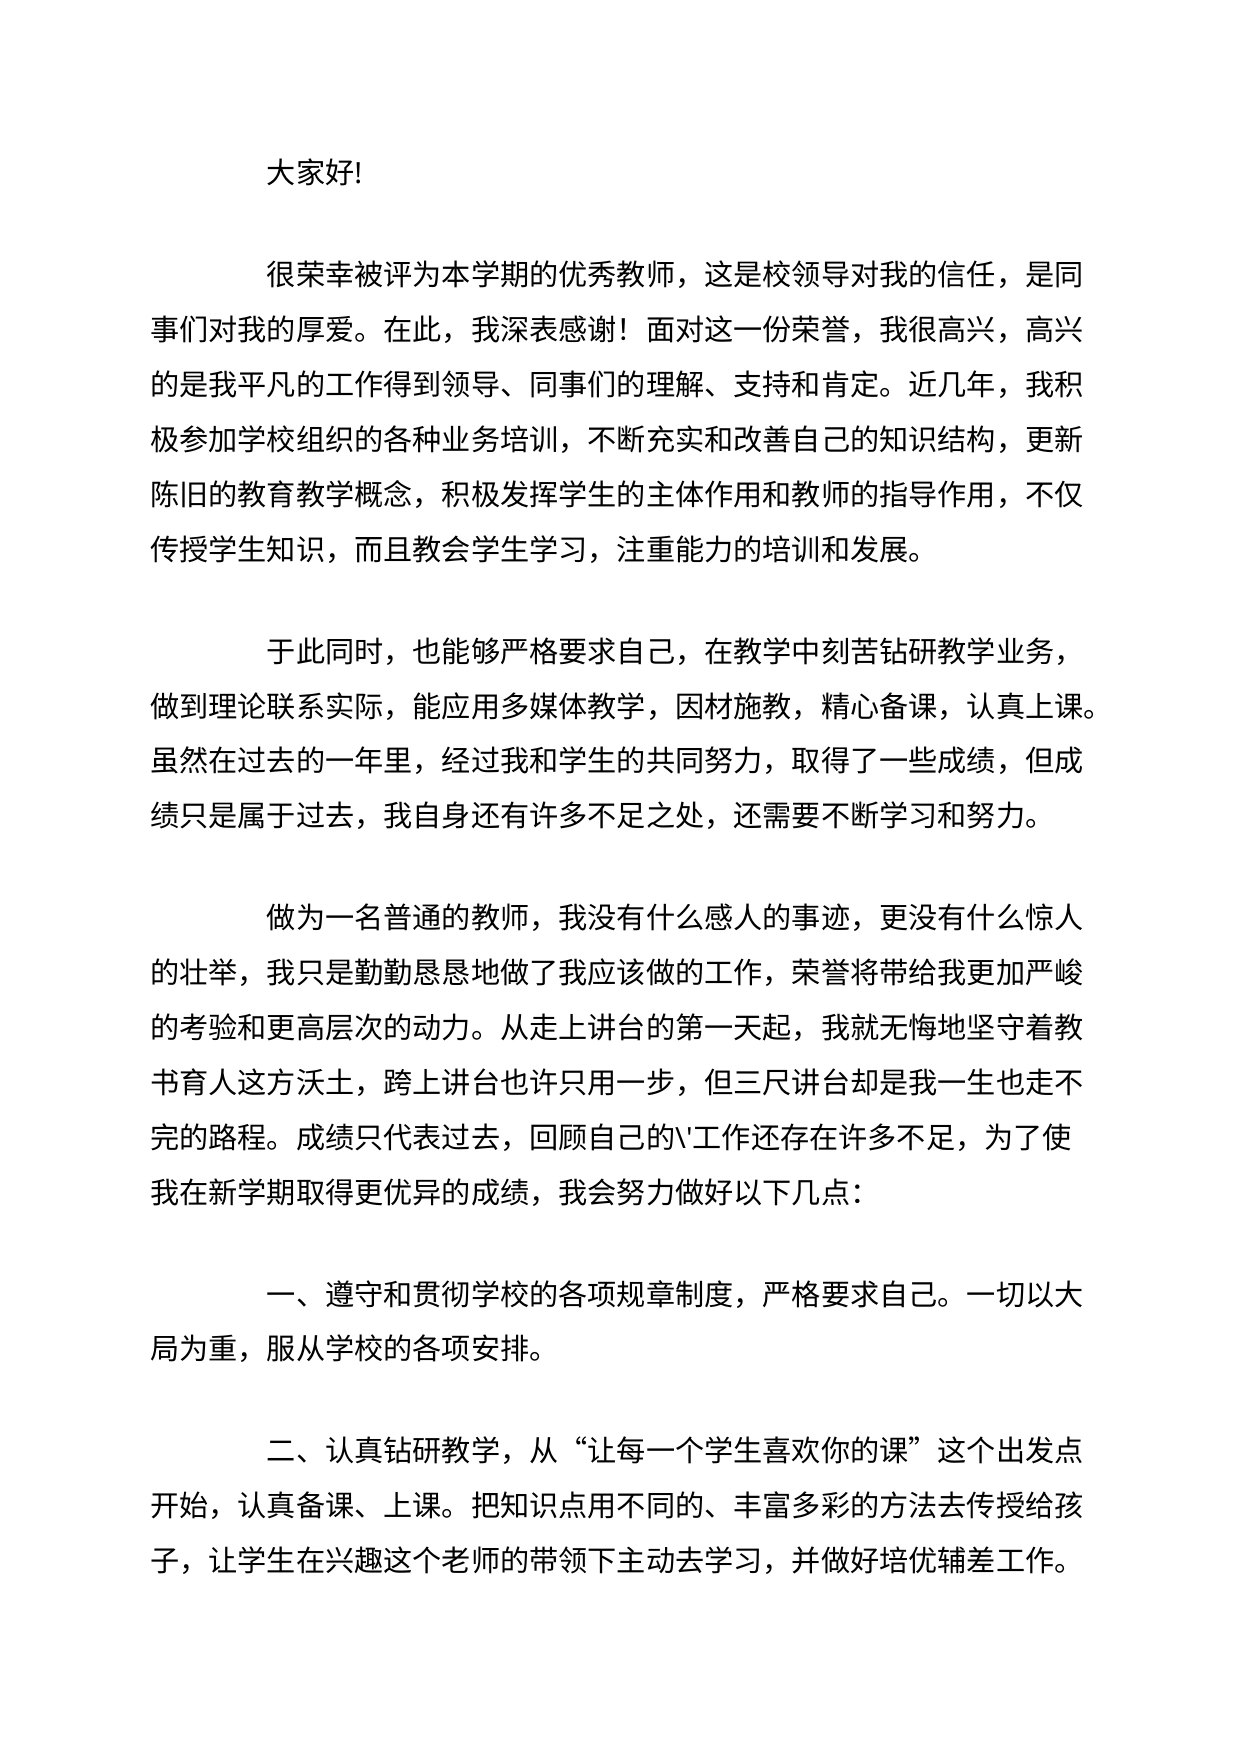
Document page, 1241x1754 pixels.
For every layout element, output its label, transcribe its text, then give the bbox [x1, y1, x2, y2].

text 一、遵守和贯彻学校的各项规章制度，严格要求自己。一切以大局为重，服从学校的各项安排。 [150, 1271, 1090, 1368]
text 大家好! [150, 150, 1090, 192]
text 很荣幸被评为本学期的优秀教师，这是校领导对我的信任，是同事们对我的厚爱。在此，我深表感谢！面对这一份荣誉，我很高兴，高兴的是我平凡的工作得到领导、同事们的理解、支持和肯定。近几年，我积极参加学校组织的各种业务培训，不断充实和改善自己的知识结构，更新陈旧的教育教学概念，积极发挥学生的主体作用和教师的指导作用，不仅传授学生知识，而且教会学生学习，注重能力的培训和发展。 [150, 252, 1090, 569]
text 二、认真钻研教学，从“让每一个学生喜欢你的课”这个出发点开始，认真备课、上课。把知识点用不同的、丰富多彩的方法去传授给孩子，让学生在兴趣这个老师的带领下主动去学习，并做好培优辅差工作。 [150, 1428, 1090, 1580]
text 做为一名普通的教师，我没有什么感人的事迹，更没有什么惊人的壮举，我只是勤勤恳恳地做了我应该做的工作，荣誉将带给我更加严峻的考验和更高层次的动力。从走上讲台的第一天起，我就无悔地坚守着教书育人这方沃土，跨上讲台也许只用一步，但三尺讲台却是我一生也走不完的路程。成绩只代表过去，回顾自己的\'工作还存在许多不足，为了使我在新学期取得更优异的成绩，我会努力做好以下几点： [150, 895, 1090, 1212]
text 于此同时，也能够严格要求自己，在教学中刻苦钻研教学业务，做到理论联系实际，能应用多媒体教学，因材施教，精心备课，认真上课。虽然在过去的一年里，经过我和学生的共同努力，取得了一些成绩，但成绩只是属于过去，我自身还有许多不足之处，还需要不断学习和努力。 [150, 628, 1090, 835]
